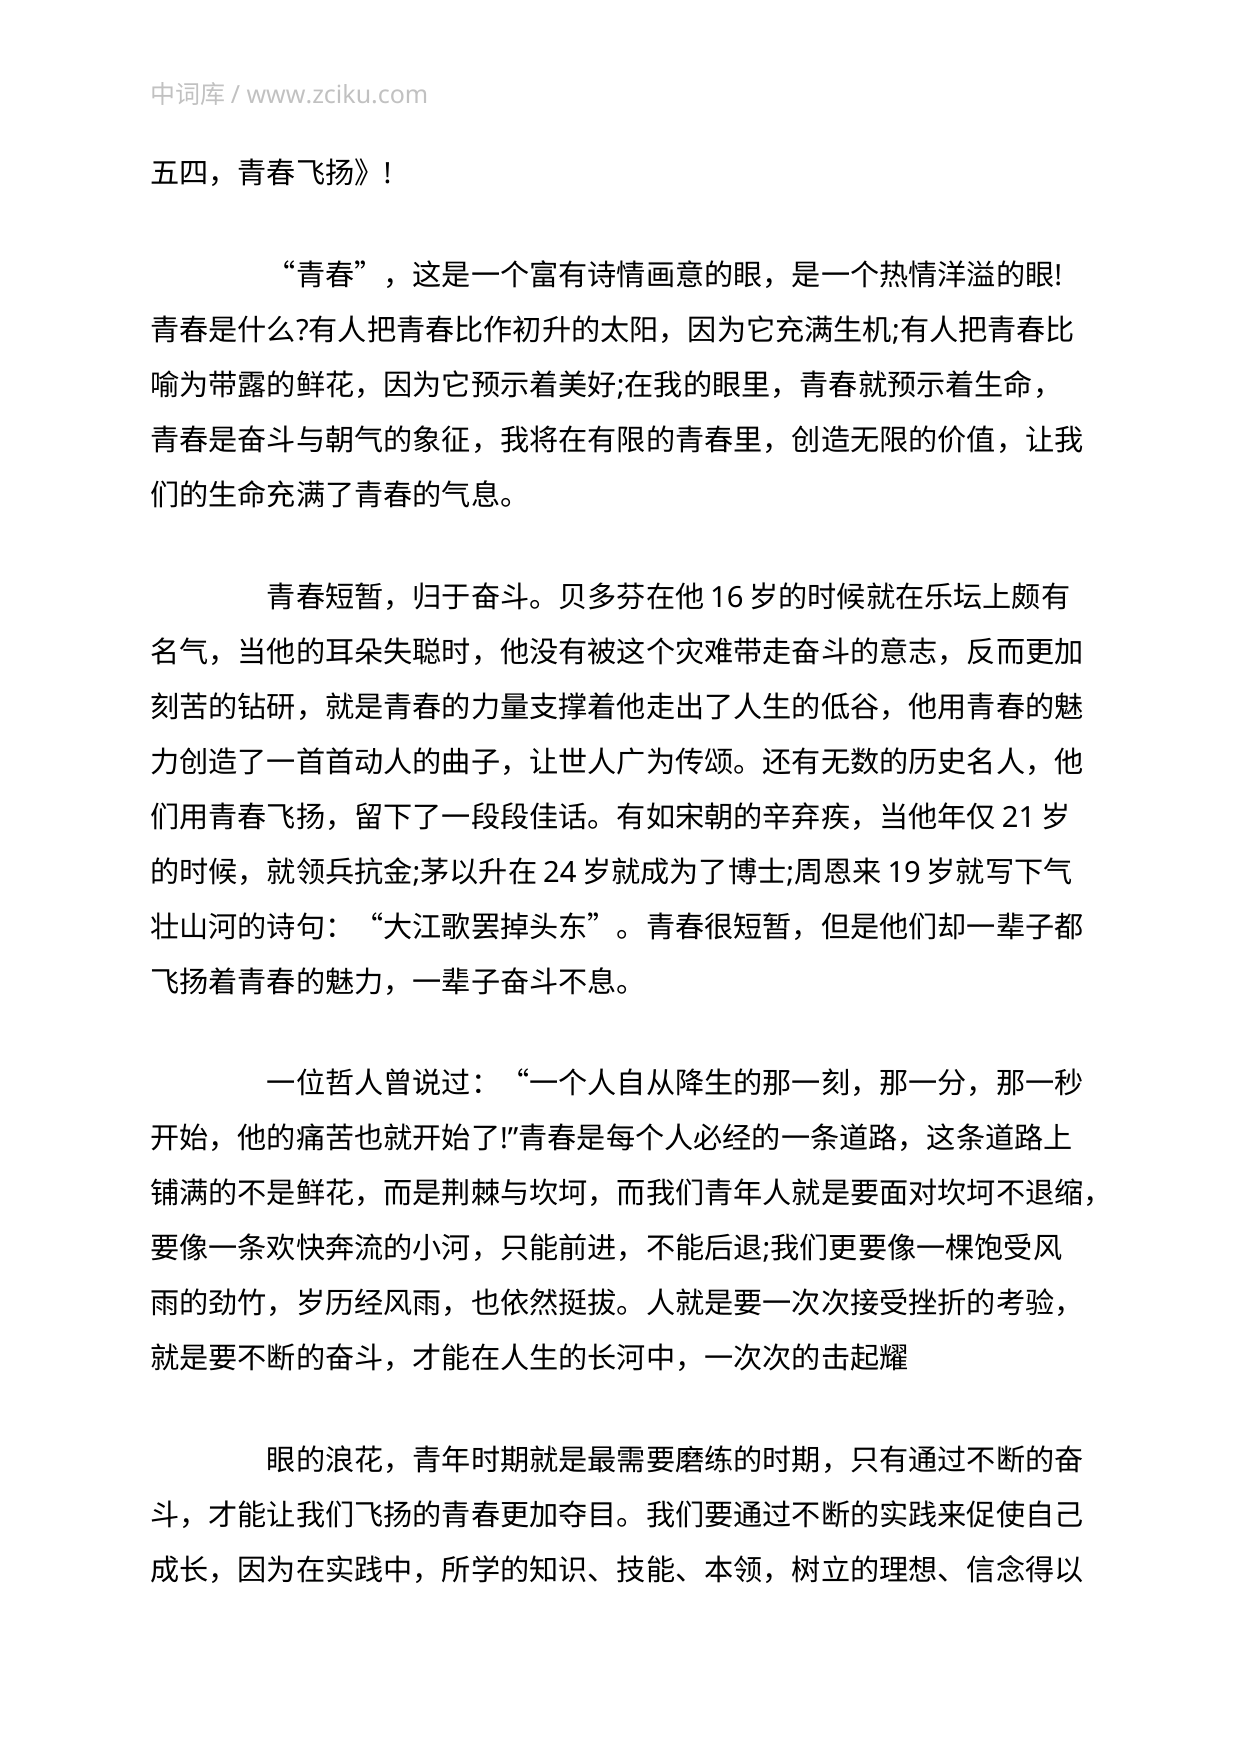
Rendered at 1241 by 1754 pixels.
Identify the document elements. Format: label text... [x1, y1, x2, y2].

text 一位哲人曾说过：“一个人自从降生的那一刻，那一分，那一秒开始，他的痛苦也就开始了!”青春是每个人必经的一条道路，这条道路上铺满的不是鲜花，而是荆棘与坎坷，而我们青年人就是要面对坎坷不退缩，要像一条欢快奔流的小河，只能前进，不能后退;我们更要像一棵饱受风雨的劲竹，岁历经风雨，也依然挺拔。人就是要一次次接受挫折的考验，就是要不断的奋斗，才能在人生的长河中，一次次的击起耀 [150, 1060, 1090, 1377]
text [150, 150, 1090, 192]
text “青春”，这是一个富有诗情画意的眼，是一个热情洋溢的眼!青春是什么?有人把青春比作初升的太阳，因为它充满生机;有人把青春比喻为带露的鲜花，因为它预示着美好;在我的眼里，青春就预示着生命，青春是奋斗与朝气的象征，我将在有限的青春里，创造无限的价值，让我们的生命充满了青春的气息。 [150, 252, 1090, 514]
text 青春短暂，归于奋斗。贝多芬在他16岁的时候就在乐坛上颇有名气，当他的耳朵失聪时，他没有被这个灾难带走奋斗的意志，反而更加刻苦的钻研，就是青春的力量支撑着他走出了人生的低谷，他用青春的魅力创造了一首首动人的曲子，让世人广为传颂。还有无数的历史名人，他们用青春飞扬，留下了一段段佳话。有如宋朝的辛弃疾，当他年仅21岁的时候，就领兵抗金;茅以升在24岁就成为了博士;周恩来19岁就写下气壮山河的诗句：“大江歌罢掉头东”。青春很短暂，但是他们却一辈子都飞扬着青春的魅力，一辈子奋斗不息。 [150, 574, 1090, 1001]
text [150, 1436, 1090, 1588]
